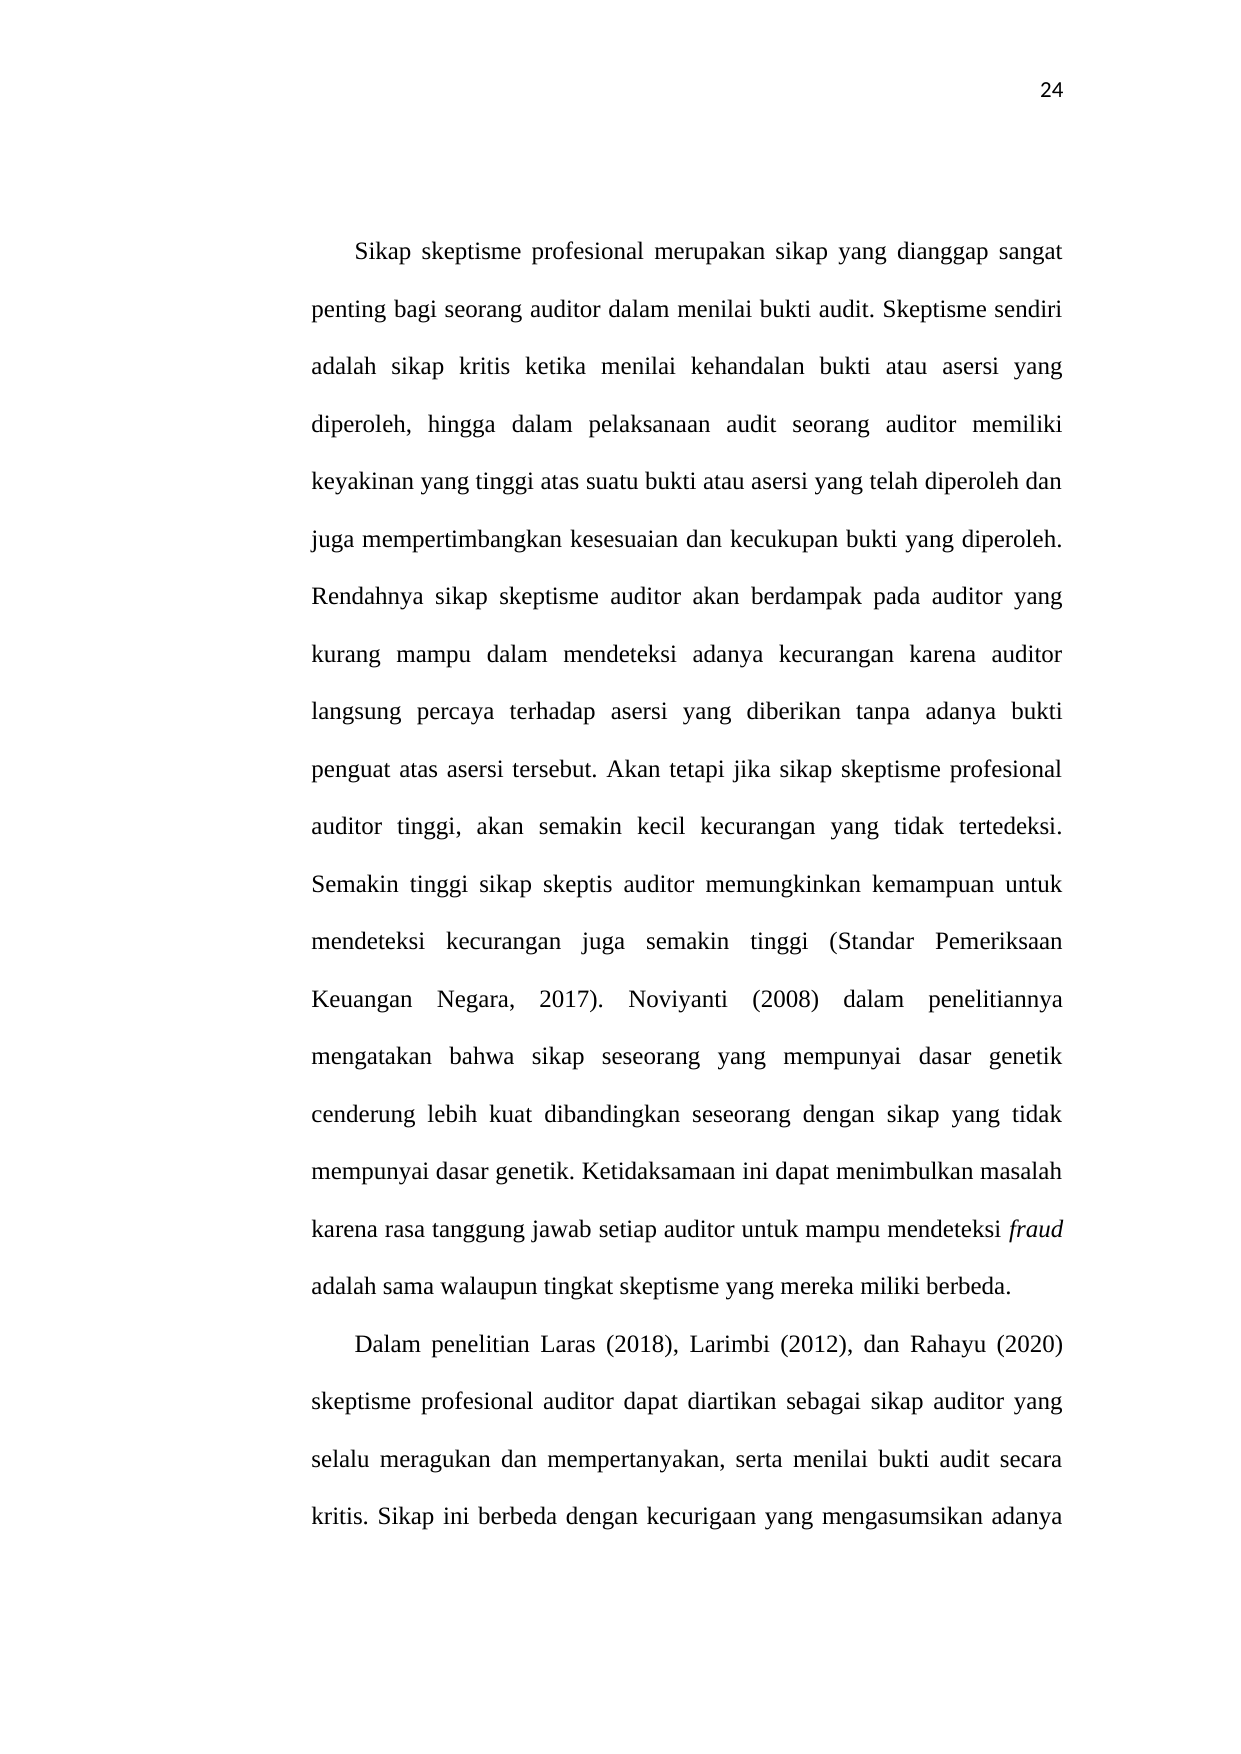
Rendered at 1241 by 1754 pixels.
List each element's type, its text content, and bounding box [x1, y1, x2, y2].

list Sikap skeptisme profesional merupakan sikap yang dianggap sangat penting bagi seorang auditor dalam menilai bukti audit. Skeptisme sendiri adalah sikap kritis ketika menilai kehandalan bukti atau asersi yang diperoleh, hingga dalam pelaksanaan audit seorang auditor memiliki keyakinan yang tinggi atas suatu bukti atau asersi yang telah diperoleh dan juga mempertimbangkan kesesuaian dan kecukupan bukti yang diperoleh. Rendahnya sikap skeptisme auditor akan berdampak pada auditor yang kurang mampu dalam mendeteksi adanya kecurangan karena auditor langsung percaya terhadap asersi yang diberikan tanpa adanya bukti penguat atas asersi tersebut. Akan tetapi jika sikap skeptisme profesional auditor tinggi, akan semakin kecil kecurangan yang tidak tertedeksi. Semakin tinggi sikap skeptis auditor memungkinkan kemampuan untuk mendeteksi kecurangan juga semakin tinggi (Standar Pemeriksaan Keuangan Negara, 2017). Noviyanti (2008) dalam penelitiannya mengatakan bahwa sikap seseorang yang mempunyai dasar genetik cenderung lebih kuat dibandingkan seseorang dengan sikap yang tidak mempunyai dasar genetik. Ketidaksamaan ini dapat menimbulkan masalah karena rasa tanggung jawab setiap auditor untuk mampu mendeteksi fraud adalah sama walaupun tingkat skeptisme yang mereka miliki berbeda. [311, 236, 1063, 1300]
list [311, 1329, 1063, 1530]
